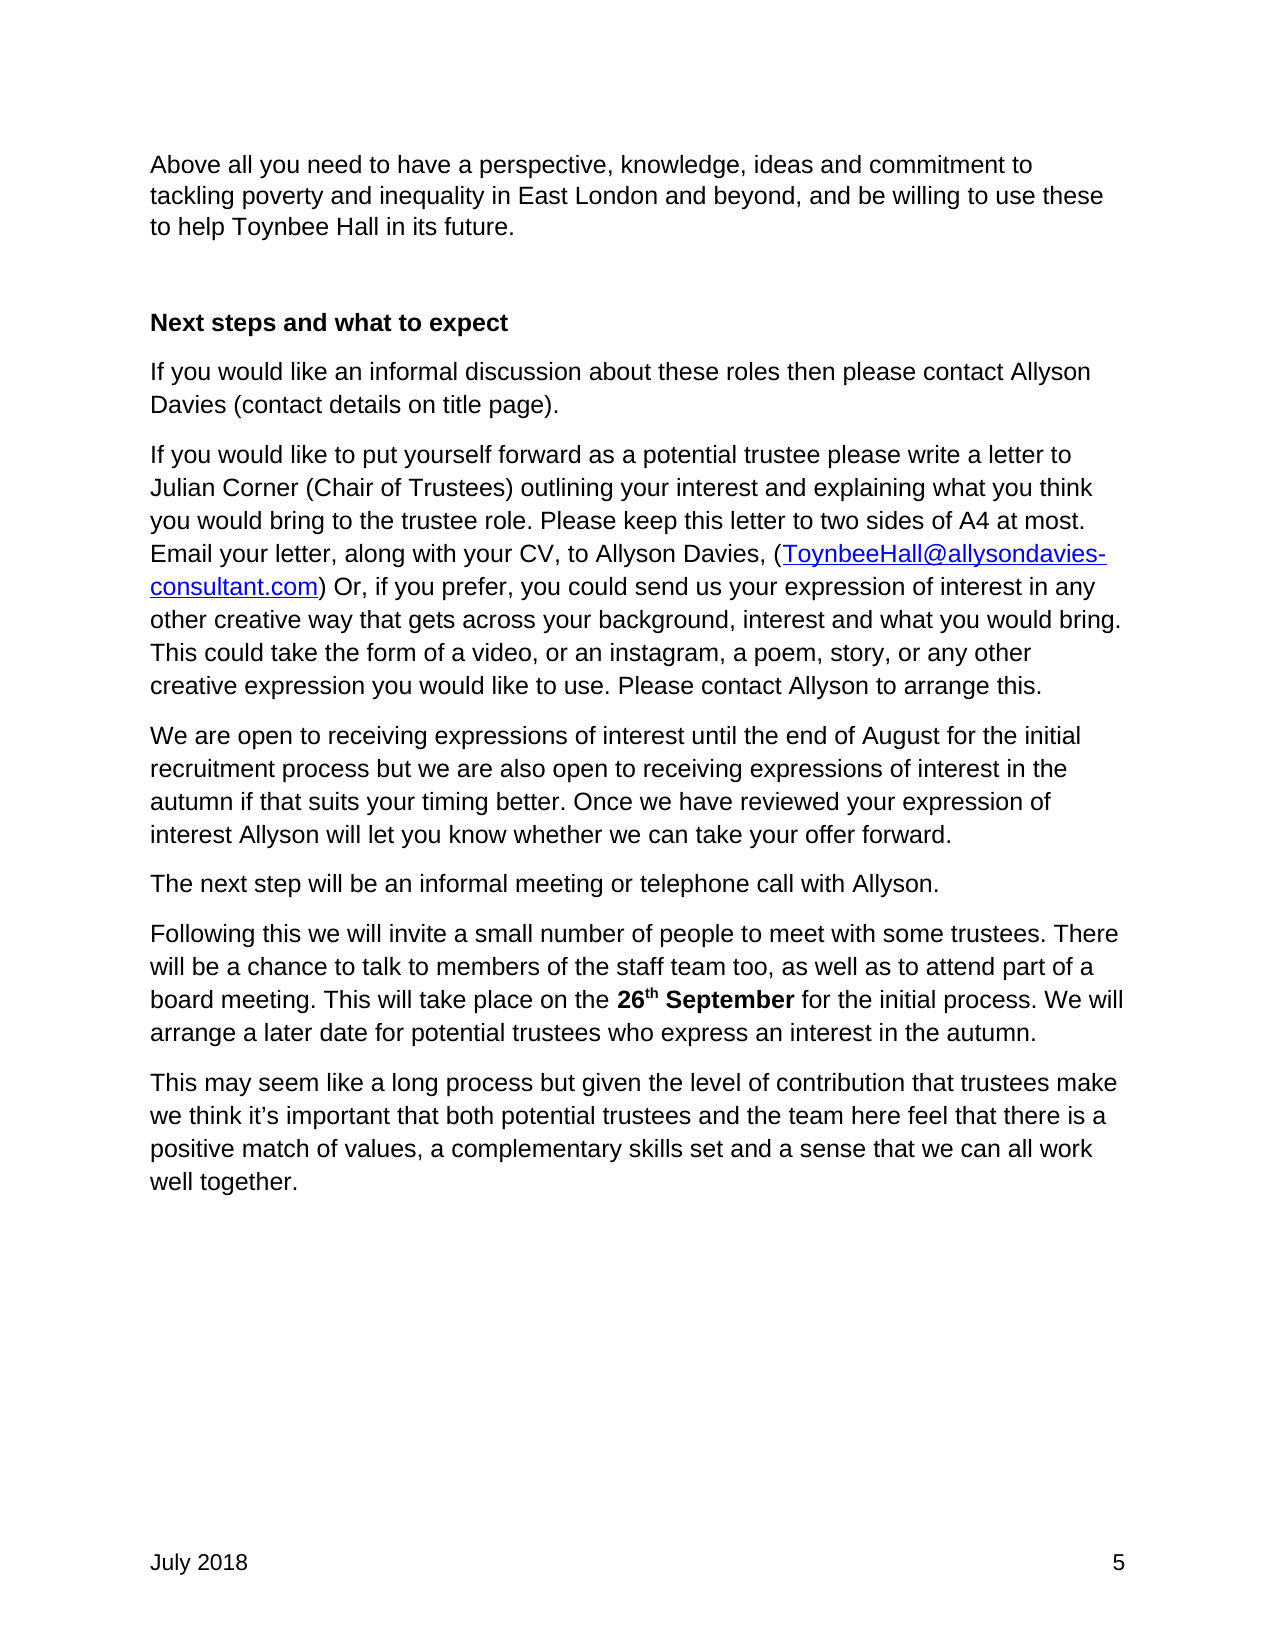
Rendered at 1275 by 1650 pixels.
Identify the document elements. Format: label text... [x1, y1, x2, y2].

text If you would like to put yourself forward as a potential trustee please write a letter to Julian Corner (Chair of Trustees) outlining your interest and explaining what you think you would bring to the trustee role. Please keep this letter to two sides of A4 at most. Email your letter, along with your CV, to Allyson Davies, (ToynbeeHall@allysondavies-consultant.com) Or, if you prefer, you could send us your expression of interest in any other creative way that gets across your background, interest and what you would bring. This could take the form of a video, or an instagram, a poem, story, or any other creative expression you would like to use. Please contact Allyson to arrange this. [150, 440, 1125, 700]
text Following this we will invite a small number of people to meet with some trustees. There will be a chance to talk to members of the staff team too, as well as to attend part of a board meeting. This will take place on the 26th September for the initial process. We will arrange a later date for potential trustees who express an interest in the autumn. [150, 919, 1125, 1047]
text We are open to receiving expressions of interest until the end of August for the initial recruitment process but we are also open to receiving expressions of interest in the autumn if that suits your timing better. Once we have reviewed your expression of interest Allyson will let you know whether we can take your offer forward. [150, 721, 1125, 848]
text The next step will be an informal meeting or telephone call with Allyson. [150, 869, 1125, 898]
text If you would like an informal discussion about these roles then please contact Allyson Davies (contact details on title page). [150, 357, 1125, 419]
text This may seem like a long process but given the level of contribution that trustees make we think it’s important that both potential trustees and the team here feel that there is a positive match of values, a complementary skills set and a sense that we can all work well together. [150, 1068, 1125, 1196]
text Next steps and what to expect [150, 307, 1125, 336]
text Above all you need to have a perspective, knowledge, ideas and commitment to tackling poverty and inequality in East London and beyond, and be willing to use these to help Toynbee Hall in its future. [150, 150, 1125, 241]
